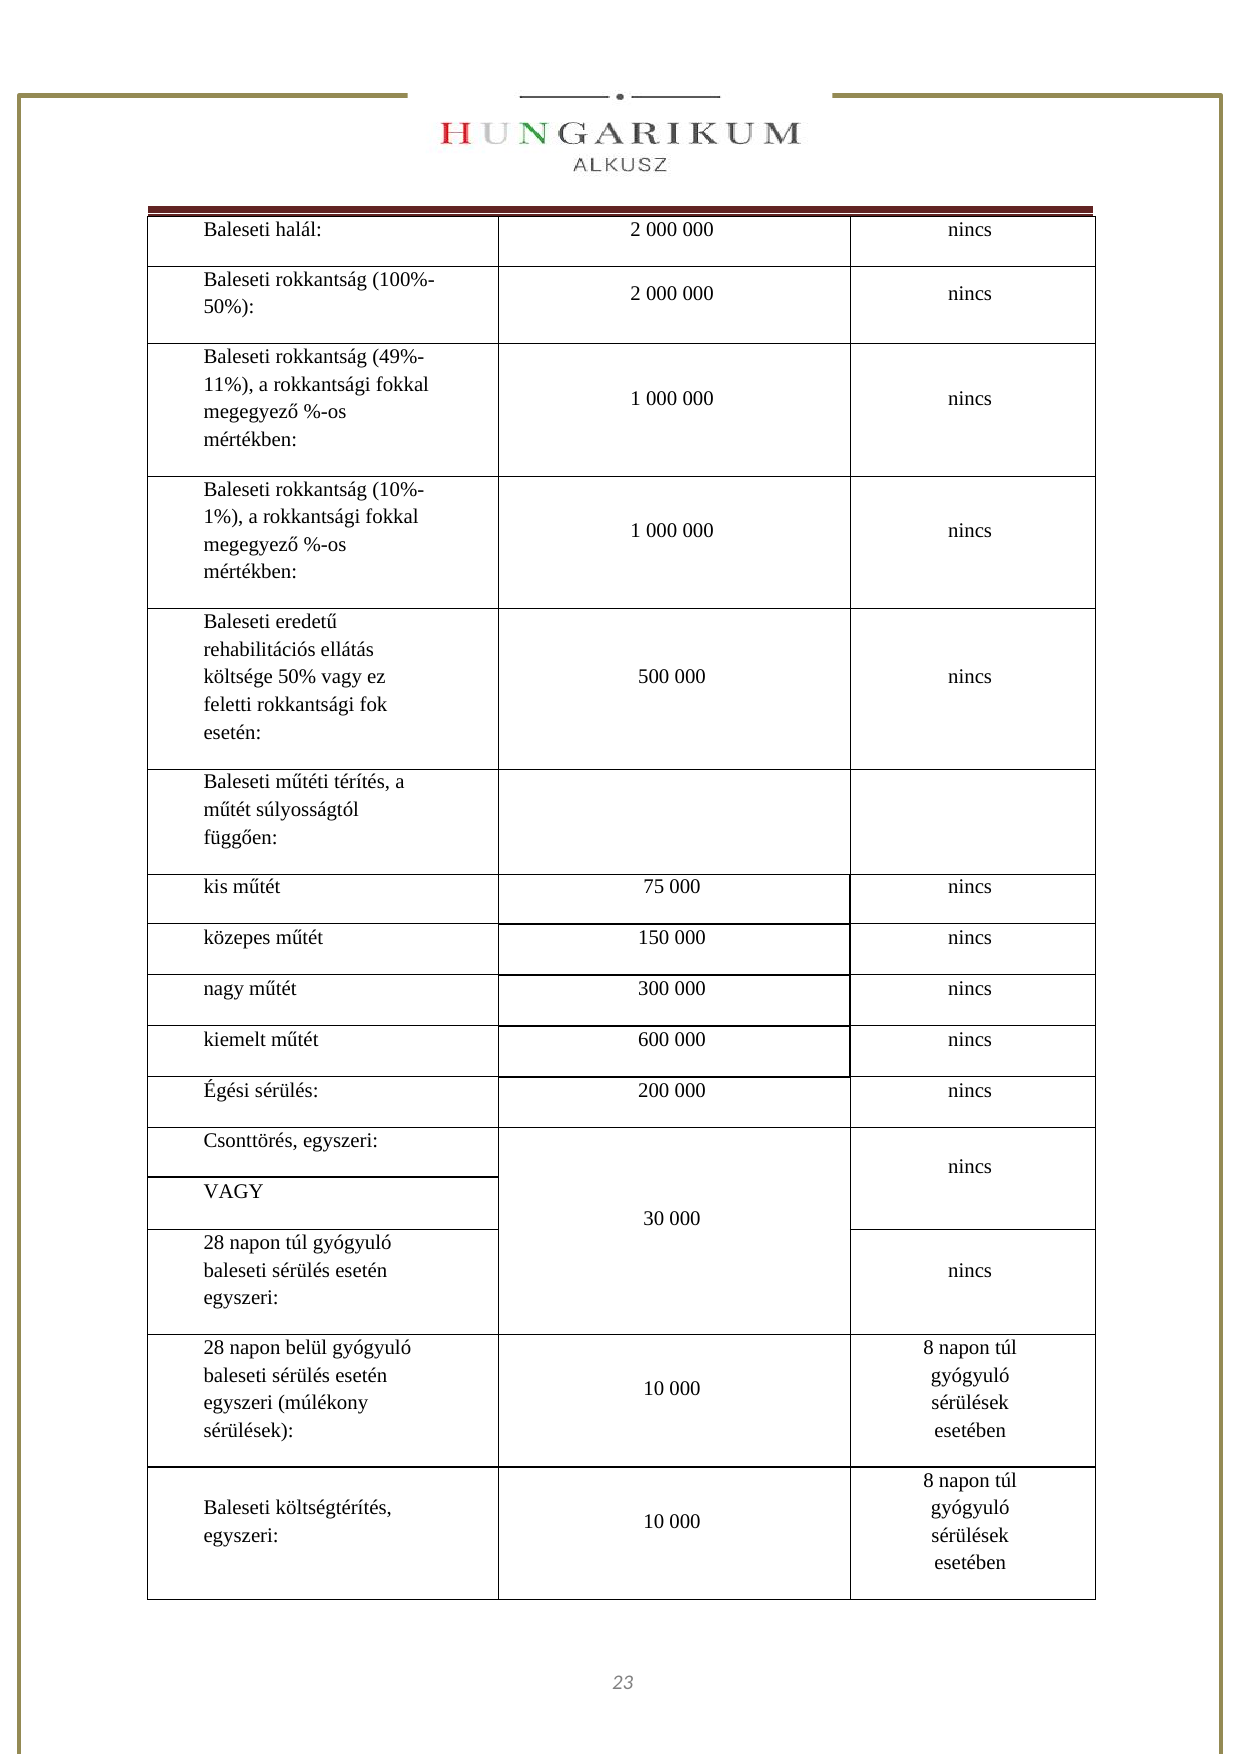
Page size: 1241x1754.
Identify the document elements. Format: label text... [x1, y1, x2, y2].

table_cell kis műtét [148, 875, 498, 923]
table_cell 200 000 [499, 1078, 850, 1127]
table_cell Égési sérülés: [148, 1077, 498, 1127]
table_cell nincs [851, 477, 1095, 608]
table_cell Baleseti eredetű rehabilitációs ellátás költsége 50% vagy ez feletti rokkantsági fok esetén: [148, 609, 498, 768]
table_cell 600 000 [499, 1027, 849, 1076]
table_cell 10 000 [499, 1468, 850, 1599]
table_cell Baleseti műtéti térítés, a műtét súlyosságtól függően: [148, 770, 498, 873]
table_cell 1 000 000 [499, 344, 850, 476]
table_cell nincs [851, 875, 1095, 923]
table_cell nincs [851, 267, 1095, 343]
table_cell közepes műtét [148, 924, 498, 974]
table_cell 2 000 000 [499, 217, 850, 266]
table_cell nincs [851, 217, 1095, 266]
table_cell [851, 770, 1095, 873]
table_cell Baleseti halál: [148, 217, 498, 266]
table_cell 2 000 000 [499, 267, 850, 343]
table_cell kiemelt műtét [148, 1026, 498, 1076]
table_cell 1 000 000 [499, 477, 850, 608]
table_cell 28 napon túl gyógyuló baleseti sérülés esetén egyszeri: [148, 1230, 498, 1334]
table_cell Baleseti rokkantság (49%-11%), a rokkantsági fokkal megegyező %-os mértékben: [148, 344, 498, 476]
table_cell nagy műtét [148, 975, 498, 1025]
table_cell 8 napon túl gyógyuló sérülések esetében [851, 1335, 1095, 1466]
picture [407, 59, 833, 205]
table_cell nincs [851, 609, 1095, 768]
table_cell nincs [851, 1077, 1095, 1127]
table_cell Csonttörés, egyszeri: [148, 1128, 498, 1176]
table_cell Baleseti rokkantság (100%-50%): [148, 267, 498, 343]
table_cell 150 000 [499, 925, 849, 974]
table_cell nincs [851, 1128, 1095, 1229]
table_cell 30 000 [499, 1128, 850, 1334]
table_cell 8 napon túl gyógyuló sérülések esetében [851, 1468, 1095, 1599]
table_cell nincs [851, 975, 1095, 1025]
table_cell 10 000 [499, 1335, 850, 1466]
table_cell Baleseti rokkantság (10%-1%), a rokkantsági fokkal megegyező %-os mértékben: [148, 477, 498, 608]
table_cell Baleseti költségtérítés, egyszeri: [148, 1468, 498, 1599]
table_cell nincs [851, 1230, 1095, 1334]
table_cell nincs [851, 344, 1095, 476]
table_cell 300 000 [499, 976, 849, 1025]
table_cell [499, 770, 850, 873]
table_cell 500 000 [499, 609, 850, 768]
table_cell nincs [851, 924, 1095, 974]
table_cell VAGY [148, 1178, 498, 1229]
table_cell 28 napon belül gyógyuló baleseti sérülés esetén egyszeri (múlékony sérülések): [148, 1335, 498, 1466]
table_cell 75 000 [499, 875, 849, 923]
table_cell nincs [851, 1026, 1095, 1076]
